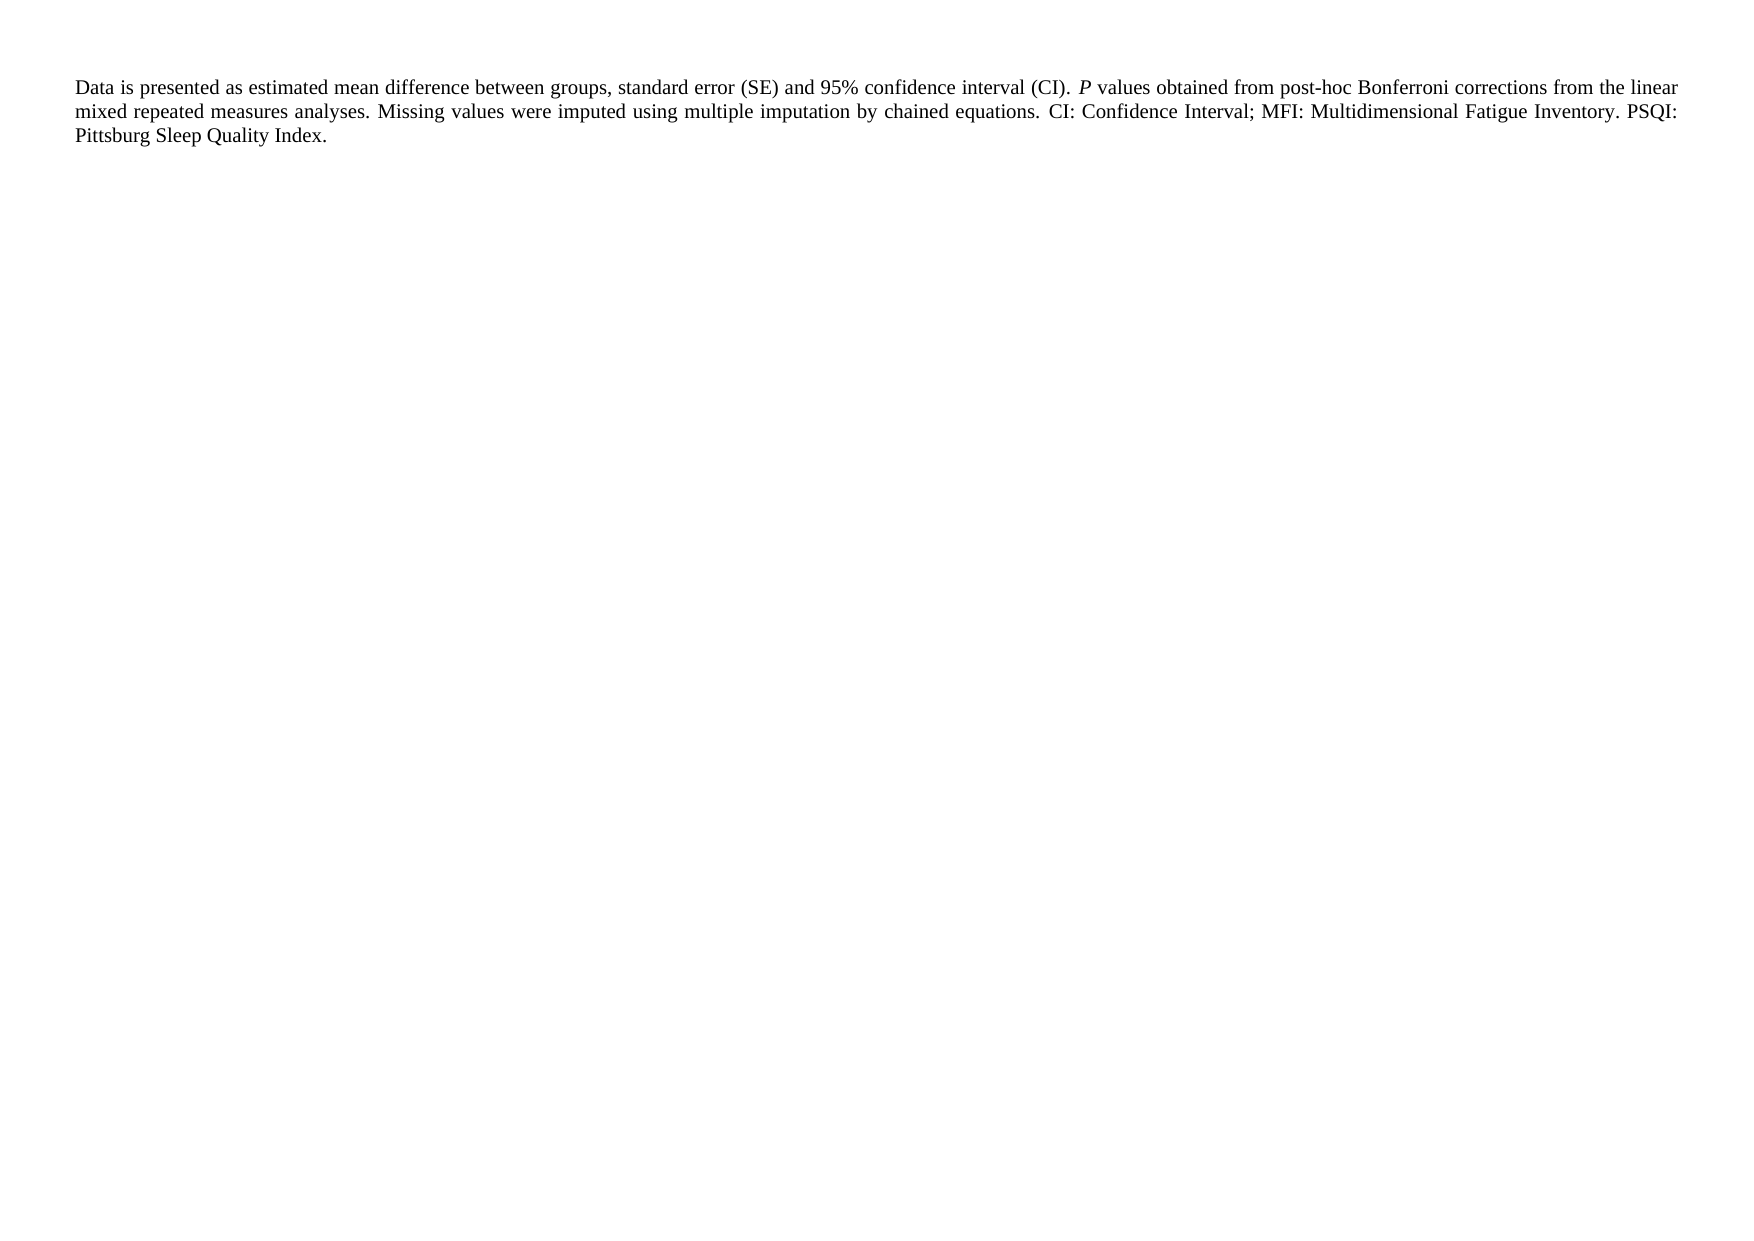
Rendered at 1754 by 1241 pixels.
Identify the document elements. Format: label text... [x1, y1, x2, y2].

text Data is presented as estimated mean difference between groups, standard error (SE) and 95% confidence interval (CI). P values obtained from post-hoc Bonferroni corrections from the linear mixed repeated measures analyses. Missing values were imputed using multiple imputation by chained equations. CI: Confidence Interval; MFI: Multidimensional Fatigue Inventory. PSQI: Pittsburg Sleep Quality Index. [75, 75, 1679, 147]
